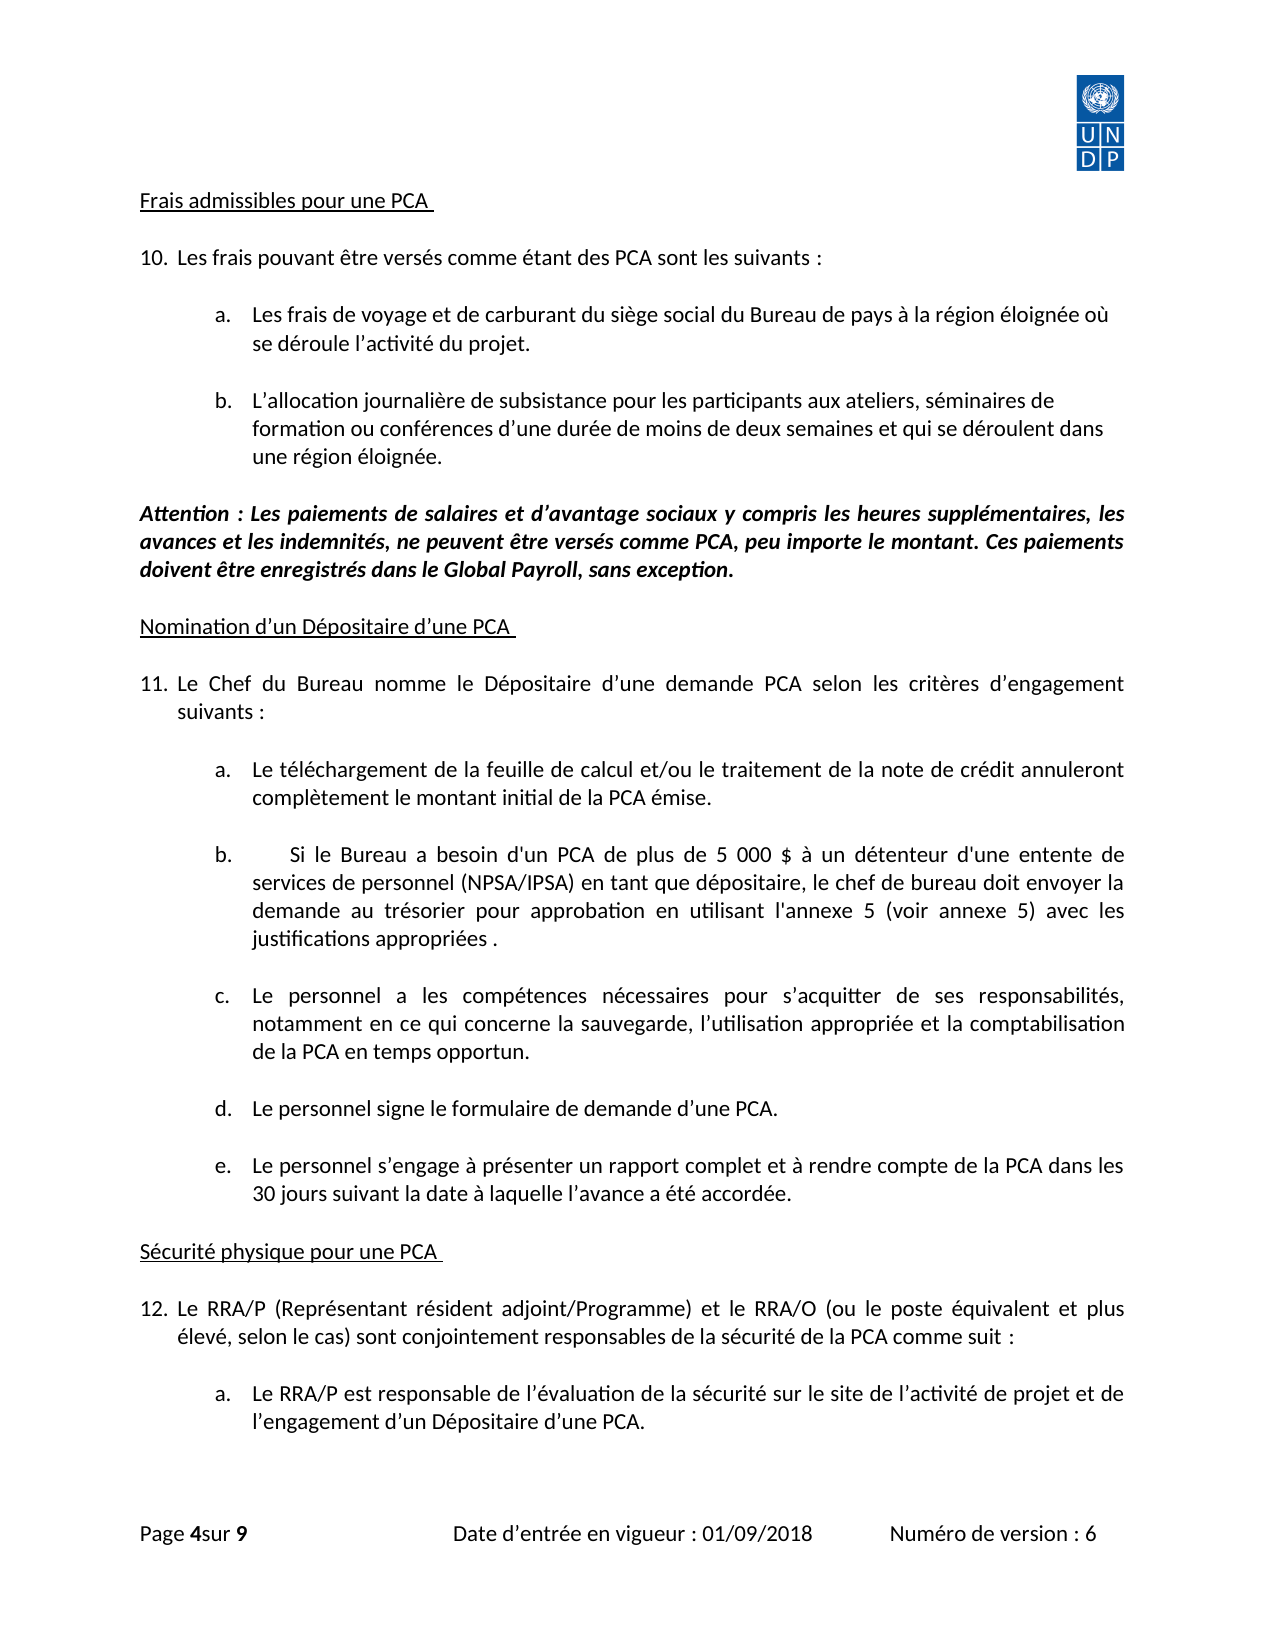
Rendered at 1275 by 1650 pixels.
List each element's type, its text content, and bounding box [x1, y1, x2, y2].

list Le personnel a les compétences nécessaires pour s’acquitter de ses responsabilités, notamment en ce qui concerne la sauvegarde, l’utilisation appropriée et la comptabilisation de la PCA en temps opportun. [214, 981, 1127, 1065]
list Le téléchargement de la feuille de calcul et/ou le traitement de la note de crédit annuleront complètement le montant initial de la PCA émise. [214, 755, 1127, 811]
list Le Chef du Bureau nomme le Dépositaire d’une demande PCA selon les critères d’engagement suivants : [139, 669, 1127, 726]
text Attention : Les paiements de salaires et d’avantage sociaux y compris les heures supplémentaires, les avances et les indemnités, ne peuvent être versés comme PCA, peu importe le montant. Ces paiements doivent être enregistrés dans le Global Payroll, sans exception. [139, 499, 1127, 583]
text Sécurité physique pour une PCA [139, 1237, 1127, 1265]
list Si le Bureau a besoin d'un PCA de plus de 5 000 $ à un détenteur d'une entente de services de personnel (NPSA/IPSA) en tant que dépositaire, le chef de bureau doit envoyer la demande au trésorier pour approbation en utilisant l'annexe 5 (voir annexe 5) avec les justifications appropriées . [214, 840, 1127, 952]
list Les frais pouvant être versés comme étant des PCA sont les suivants : [139, 243, 1127, 271]
list Le personnel s’engage à présenter un rapport complet et à rendre compte de la PCA dans les 30 jours suivant la date à laquelle l’avance a été accordée. [214, 1152, 1127, 1208]
picture [1075, 75, 1126, 174]
text Nomination d’un Dépositaire d’une PCA [139, 612, 1127, 640]
list Le RRA/P est responsable de l’évaluation de la sécurité sur le site de l’activité de projet et de l’engagement d’un Dépositaire d’une PCA. [214, 1379, 1127, 1435]
list Les frais de voyage et de carburant du siège social du Bureau de pays à la région éloignée où se déroule l’activité du projet. [214, 301, 1127, 357]
list Le personnel signe le formulaire de demande d’une PCA. [214, 1094, 1127, 1122]
list Le RRA/P (Représentant résident adjoint/Programme) et le RRA/O (ou le poste équivalent et plus élevé, selon le cas) sont conjointement responsables de la sécurité de la PCA comme suit : [139, 1294, 1127, 1350]
text Frais admissibles pour une PCA [139, 186, 1127, 214]
list L’allocation journalière de subsistance pour les participants aux ateliers, séminaires de formation ou conférences d’une durée de moins de deux semaines et qui se déroulent dans une région éloignée. [214, 386, 1127, 470]
